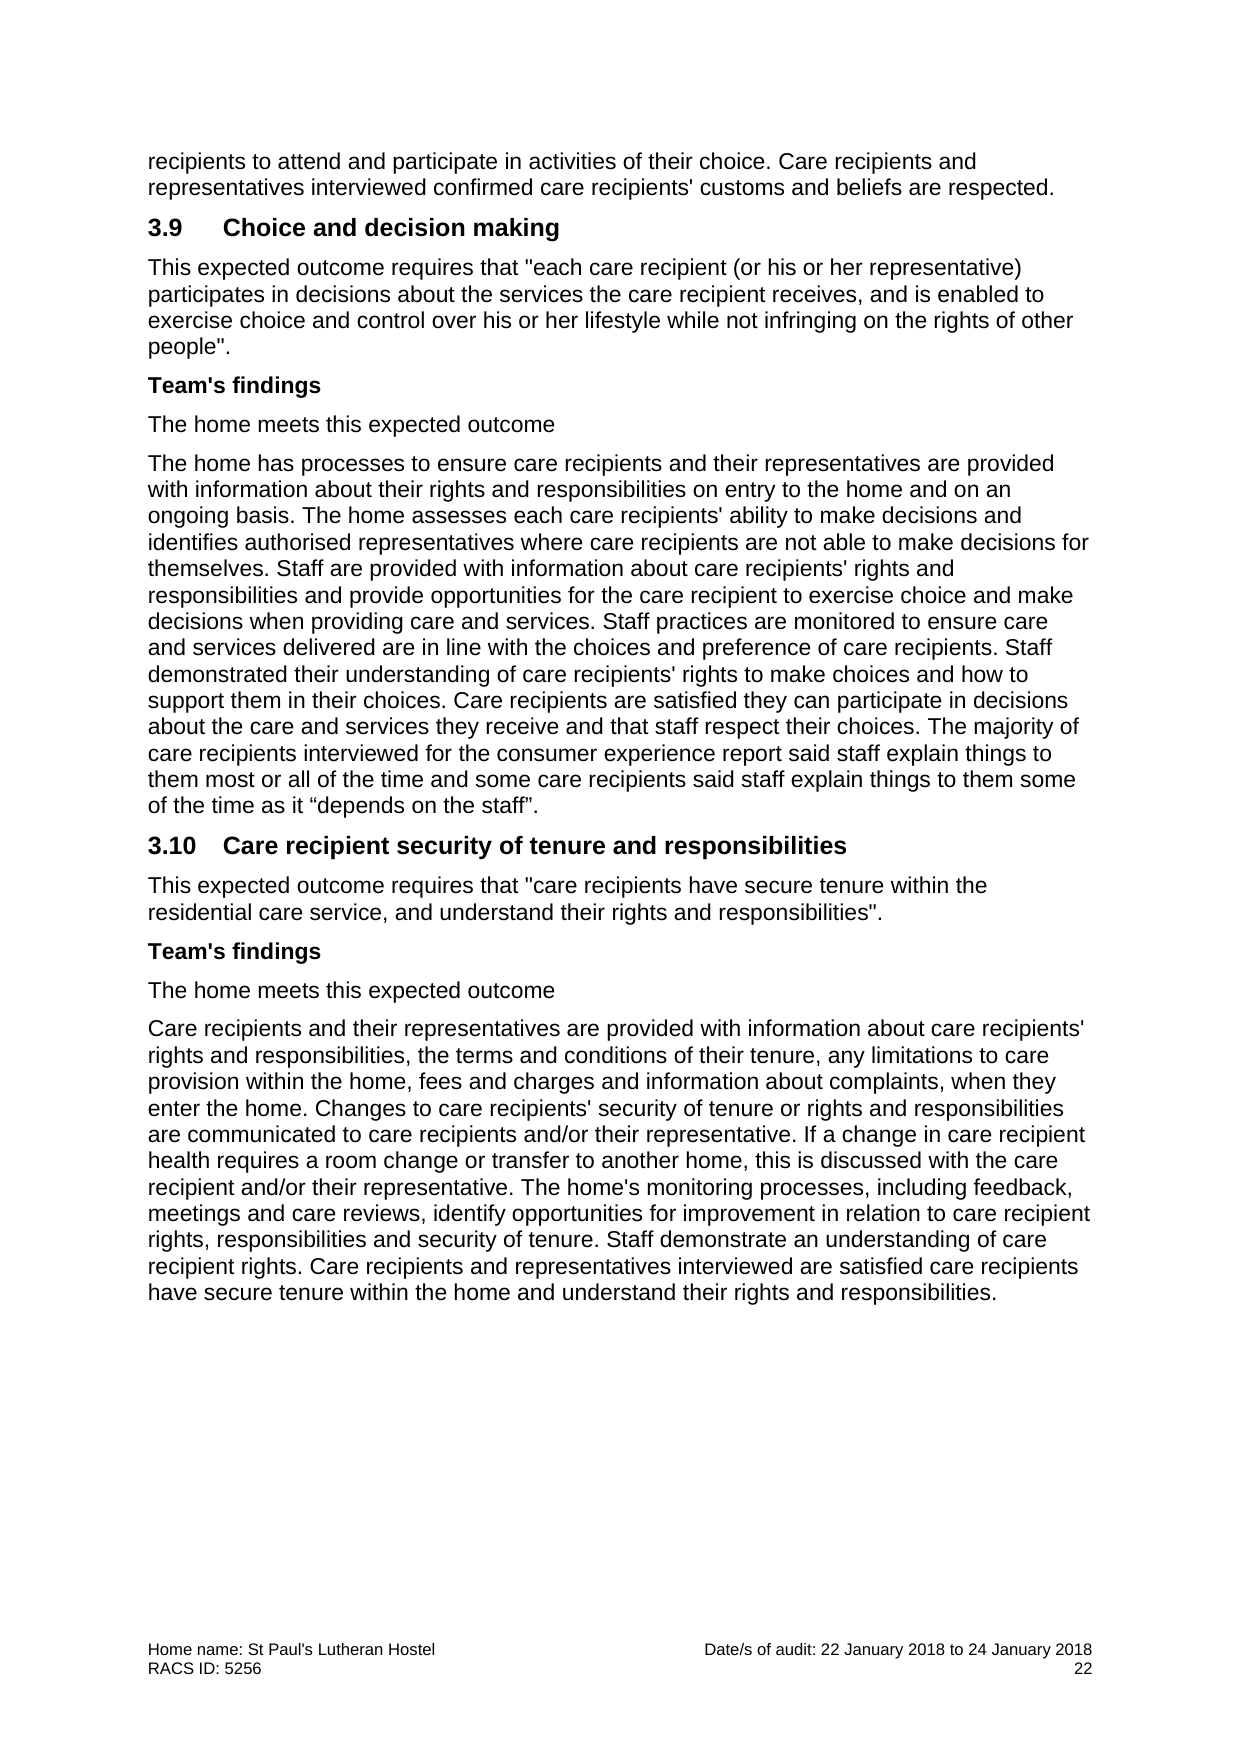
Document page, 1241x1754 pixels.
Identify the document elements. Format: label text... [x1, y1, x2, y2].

subtitle 3.10 Care recipient security of tenure and responsibilities [148, 831, 1092, 860]
subtitle 3.9 Choice and decision making [148, 213, 1092, 242]
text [148, 148, 1092, 200]
text This expected outcome requires that "each care recipient (or his or her representative) participates in decisions about the services the care recipient receives, and is enabled to exercise choice and control over his or her lifestyle while not infringing on the rights of other people". [148, 254, 1092, 359]
subtitle Team's findings [148, 372, 1092, 398]
text The home meets this expected outcome [148, 411, 1092, 437]
text Care recipients and their representatives are provided with information about care recipients' rights and responsibilities, the terms and conditions of their tenure, any limitations to care provision within the home, fees and charges and information about complaints, when they enter the home. Changes to care recipients' security of tenure or rights and responsibilities are communicated to care recipients and/or their representative. If a change in care recipient health requires a room change or transfer to another home, this is discussed with the care recipient and/or their representative. The home's monitoring processes, including feedback, meetings and care reviews, identify opportunities for improvement in relation to care recipient rights, responsibilities and security of tenure. Staff demonstrate an understanding of care recipient rights. Care recipients and representatives interviewed are satisfied care recipients have secure tenure within the home and understand their rights and responsibilities. [148, 1015, 1092, 1305]
text The home has processes to ensure care recipients and their representatives are provided with information about their rights and responsibilities on entry to the home and on an ongoing basis. The home assesses each care recipients' ability to make decisions and identifies authorised representatives where care recipients are not able to make decisions for themselves. Staff are provided with information about care recipients' rights and responsibilities and provide opportunities for the care recipient to exercise choice and make decisions when providing care and services. Staff practices are monitored to ensure care and services delivered are in line with the choices and preference of care recipients. Staff demonstrated their understanding of care recipients' rights to make choices and how to support them in their choices. Care recipients are satisfied they can participate in decisions about the care and services they receive and that staff respect their choices. The majority of care recipients interviewed for the consumer experience report said staff explain things to them most or all of the time and some care recipients said staff explain things to them some of the time as it “depends on the staff”. [148, 450, 1092, 819]
text The home meets this expected outcome [148, 977, 1092, 1003]
text This expected outcome requires that "care recipients have secure tenure within the residential care service, and understand their rights and responsibilities". [148, 872, 1092, 925]
subtitle Team's findings [148, 938, 1092, 964]
